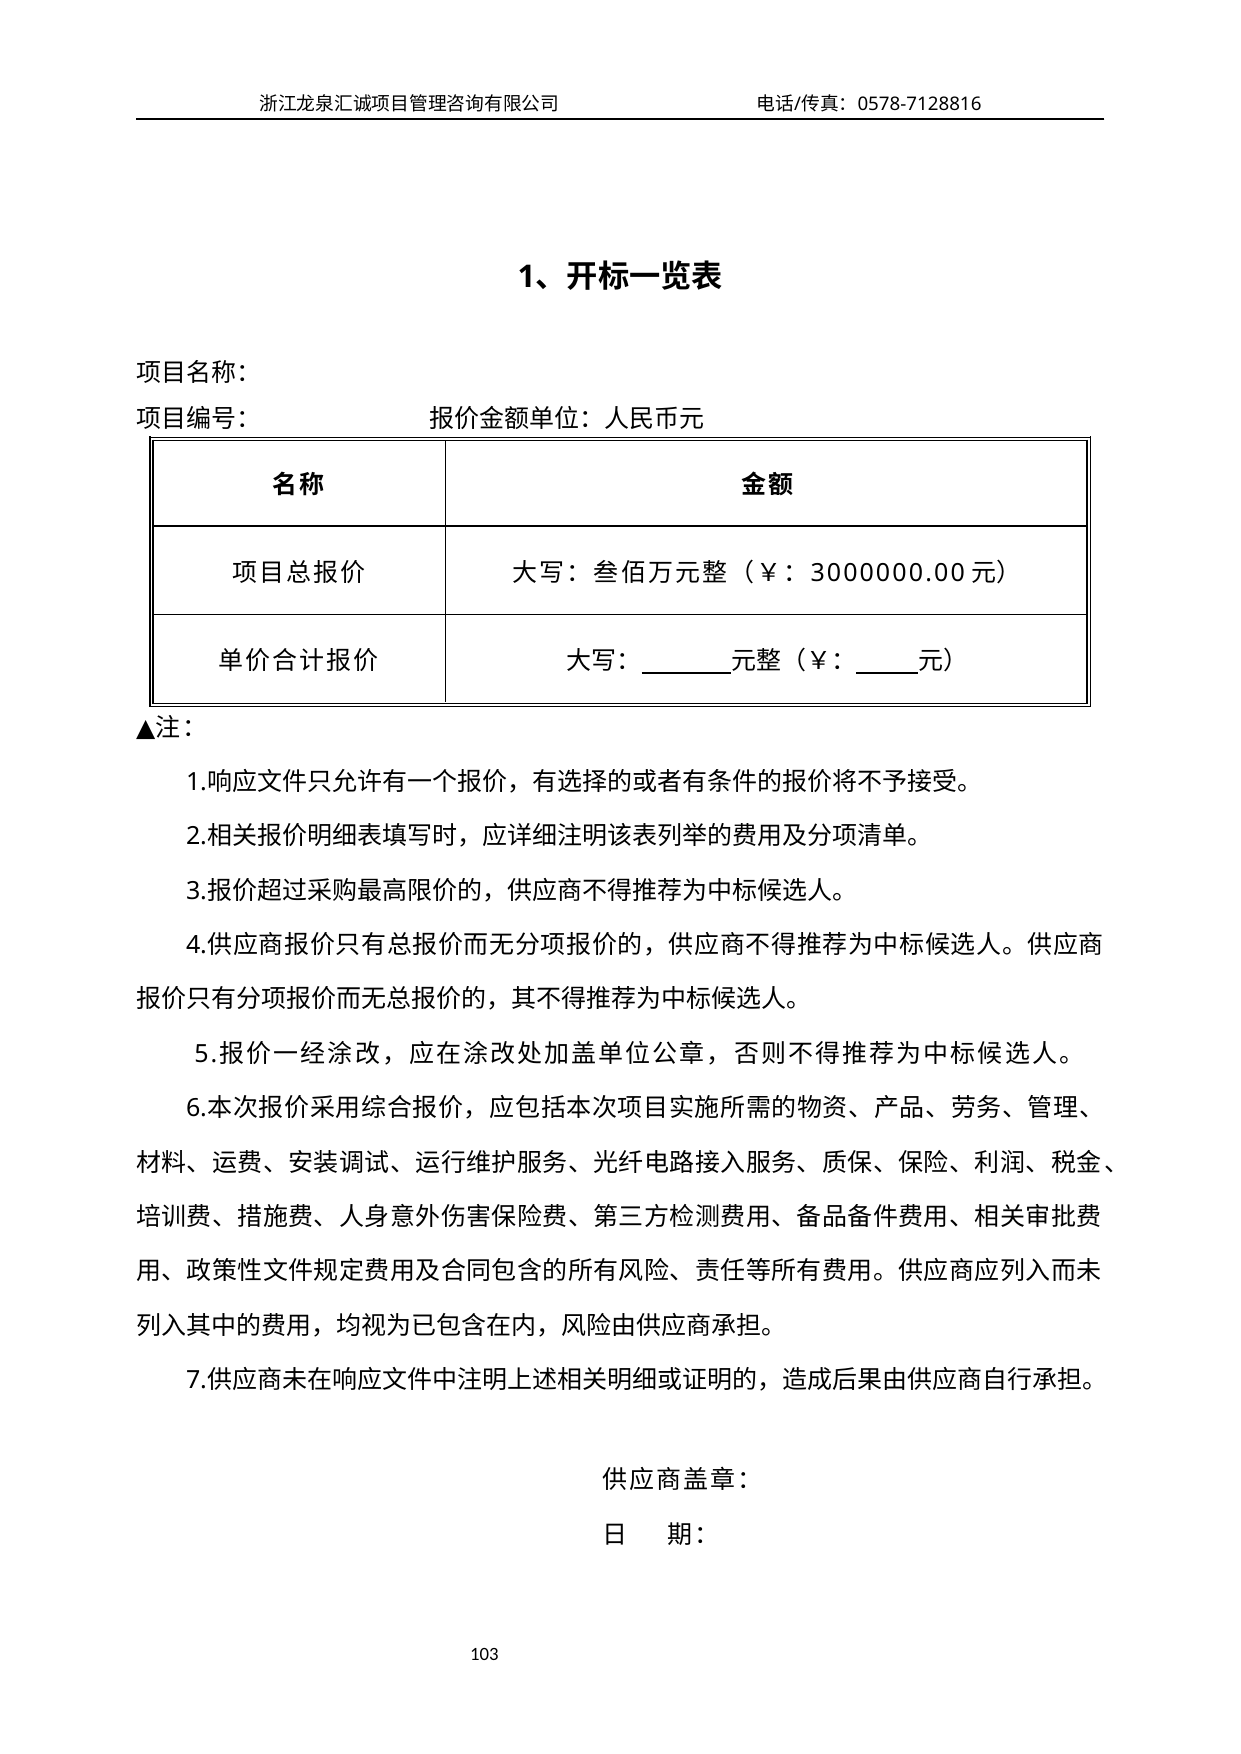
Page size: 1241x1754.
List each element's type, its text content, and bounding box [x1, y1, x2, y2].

text 3.报价超过采购最高限价的，供应商不得推荐为中标候选人。 [136, 870, 1104, 906]
text 1.响应文件只允许有一个报价，有选择的或者有条件的报价将不予接受。 [136, 761, 1104, 798]
text 4.供应商报价只有总报价而无分项报价的，供应商不得推荐为中标候选人。供应商报价只有分项报价而无总报价的，其不得推荐为中标候选人。 [136, 924, 1104, 1015]
text 7.供应商未在响应文件中注明上述相关明细或证明的，造成后果由供应商自行承担。 [136, 1359, 1104, 1396]
text 项目名称： [136, 345, 1104, 391]
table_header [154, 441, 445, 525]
text 6.本次报价采用综合报价，应包括本次项目实施所需的物资、产品、劳务、管理、材料、运费、安装调试、运行维护服务、光纤电路接入服务、质保、保险、利润、税金、培训费、措施费、人身意外伤害保险费、第三方检测费用、备品备件费用、相关审批费用、政策性文件规定费用及合同包含的所有风险、责任等所有费用。供应商应列入而未列入其中的费用，均视为已包含在内，风险由供应商承担。 [136, 1088, 1104, 1341]
text 项目编号： 报价金额单位：人民币元 [136, 391, 1104, 436]
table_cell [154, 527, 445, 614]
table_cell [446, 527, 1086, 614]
text 供应商盖章： [136, 1460, 1104, 1496]
text 2.相关报价明细表填写时，应详细注明该表列举的费用及分项清单。 [136, 816, 1104, 852]
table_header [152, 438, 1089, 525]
text 日 期： [136, 1514, 1104, 1550]
text 5.报价一经涂改，应在涂改处加盖单位公章，否则不得推荐为中标候选人。 [136, 1033, 1104, 1069]
text ▲注： [136, 707, 1104, 743]
subtitle 1、开标一览表 [136, 252, 1104, 297]
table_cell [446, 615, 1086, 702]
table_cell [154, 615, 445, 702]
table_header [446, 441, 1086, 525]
